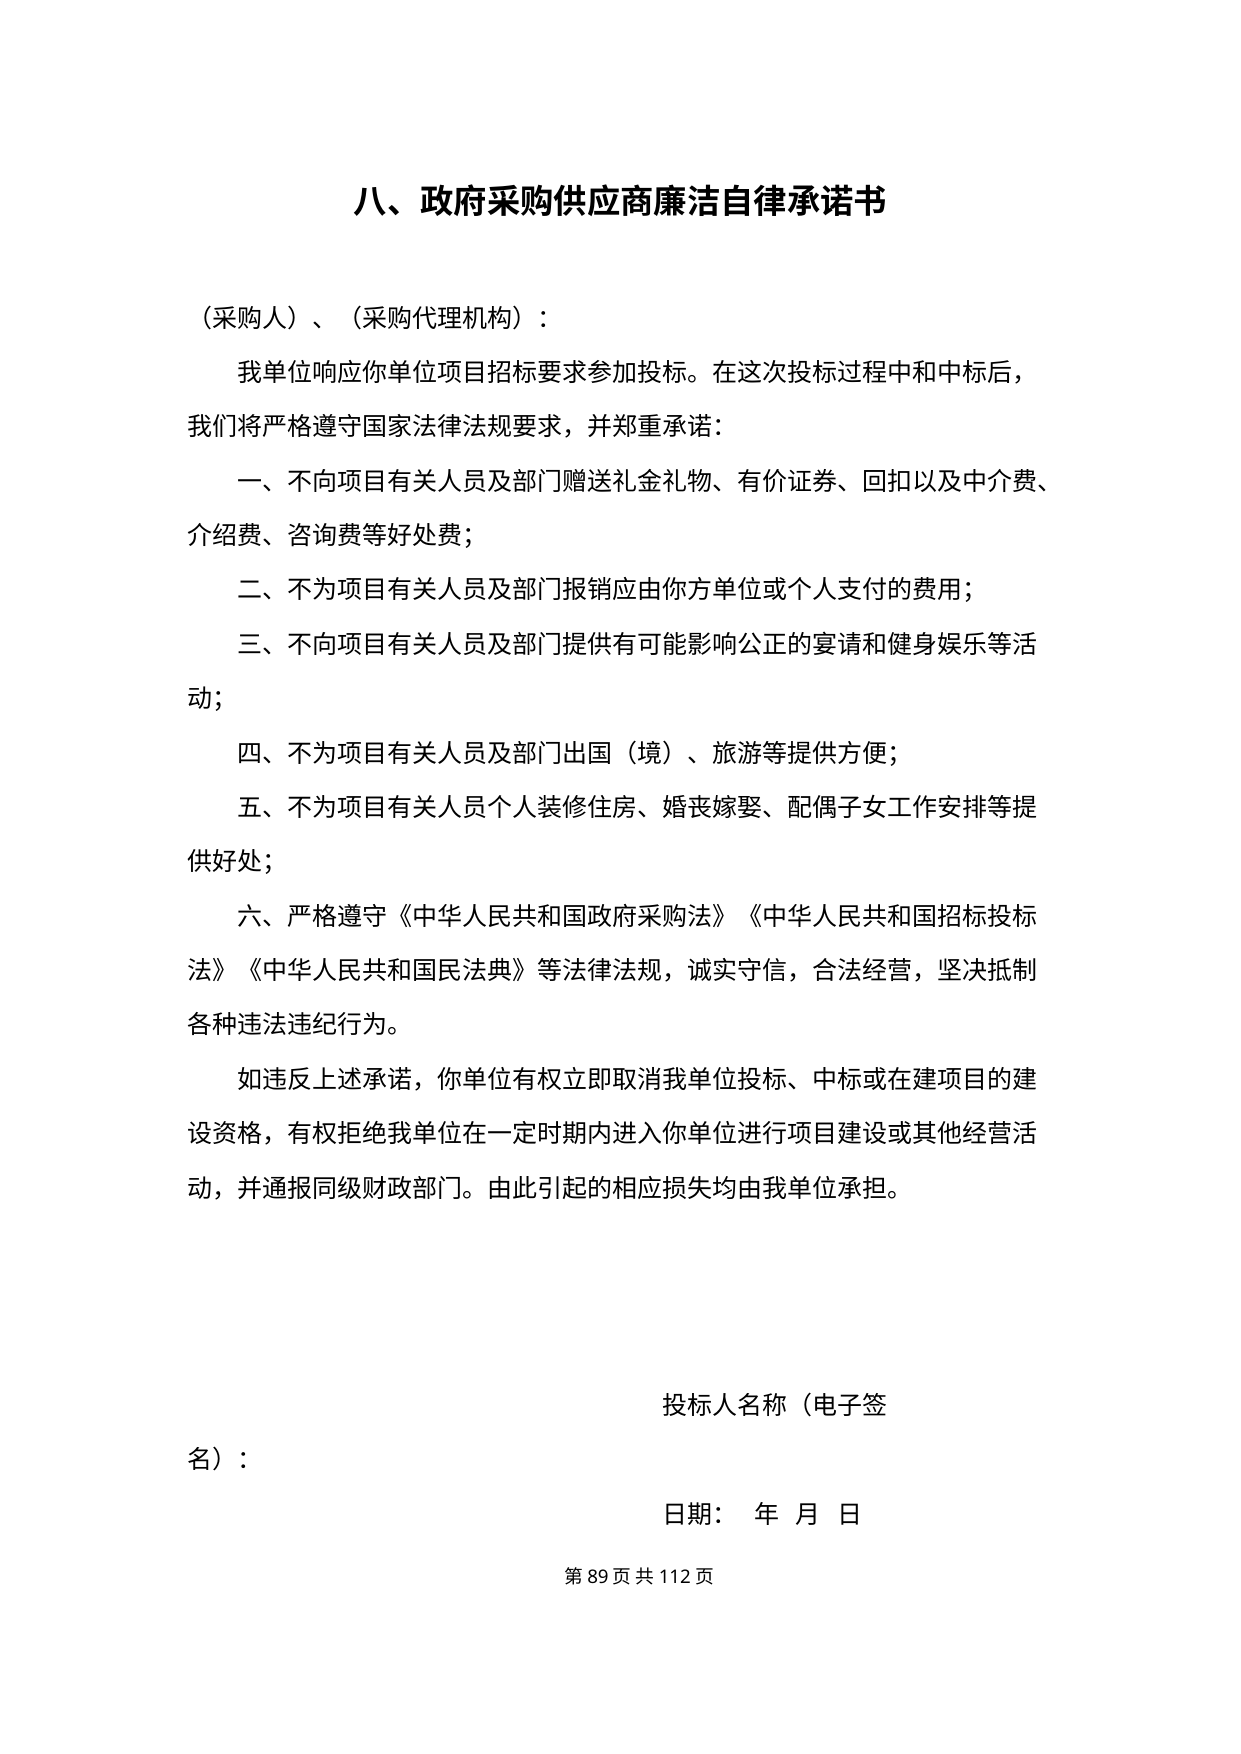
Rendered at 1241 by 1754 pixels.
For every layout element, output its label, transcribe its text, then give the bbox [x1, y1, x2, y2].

text 一、不向项目有关人员及部门赠送礼金礼物、有价证券、回扣以及中介费、介绍费、咨询费等好处费； [187, 461, 1053, 552]
text 我单位响应你单位项目招标要求参加投标。在这次投标过程中和中标后，我们将严格遵守国家法律法规要求，并郑重承诺： [187, 352, 1053, 443]
text 三、不向项目有关人员及部门提供有可能影响公正的宴请和健身娱乐等活动； [187, 624, 1053, 715]
text 日期： 年 月 日 [187, 1494, 1053, 1531]
text 投标人名称（电子签名）： [187, 1386, 936, 1476]
text 如违反上述承诺，你单位有权立即取消我单位投标、中标或在建项目的建设资格，有权拒绝我单位在一定时期内进入你单位进行项目建设或其他经营活动，并通报同级财政部门。由此引起的相应损失均由我单位承担。 [187, 1059, 1053, 1204]
text （采购人）、（采购代理机构）： [187, 298, 1053, 334]
text 二、不为项目有关人员及部门报销应由你方单位或个人支付的费用； [187, 570, 1053, 606]
text 四、不为项目有关人员及部门出国（境）、旅游等提供方便； [187, 733, 1053, 769]
text 五、不为项目有关人员个人装修住房、婚丧嫁娶、配偶子女工作安排等提供好处； [187, 787, 1053, 878]
text 六、严格遵守《中华人民共和国政府采购法》《中华人民共和国招标投标法》《中华人民共和国民法典》等法律法规，诚实守信，合法经营，坚决抵制各种违法违纪行为。 [187, 896, 1053, 1041]
subtitle 八、政府采购供应商廉洁自律承诺书 [187, 175, 1053, 223]
